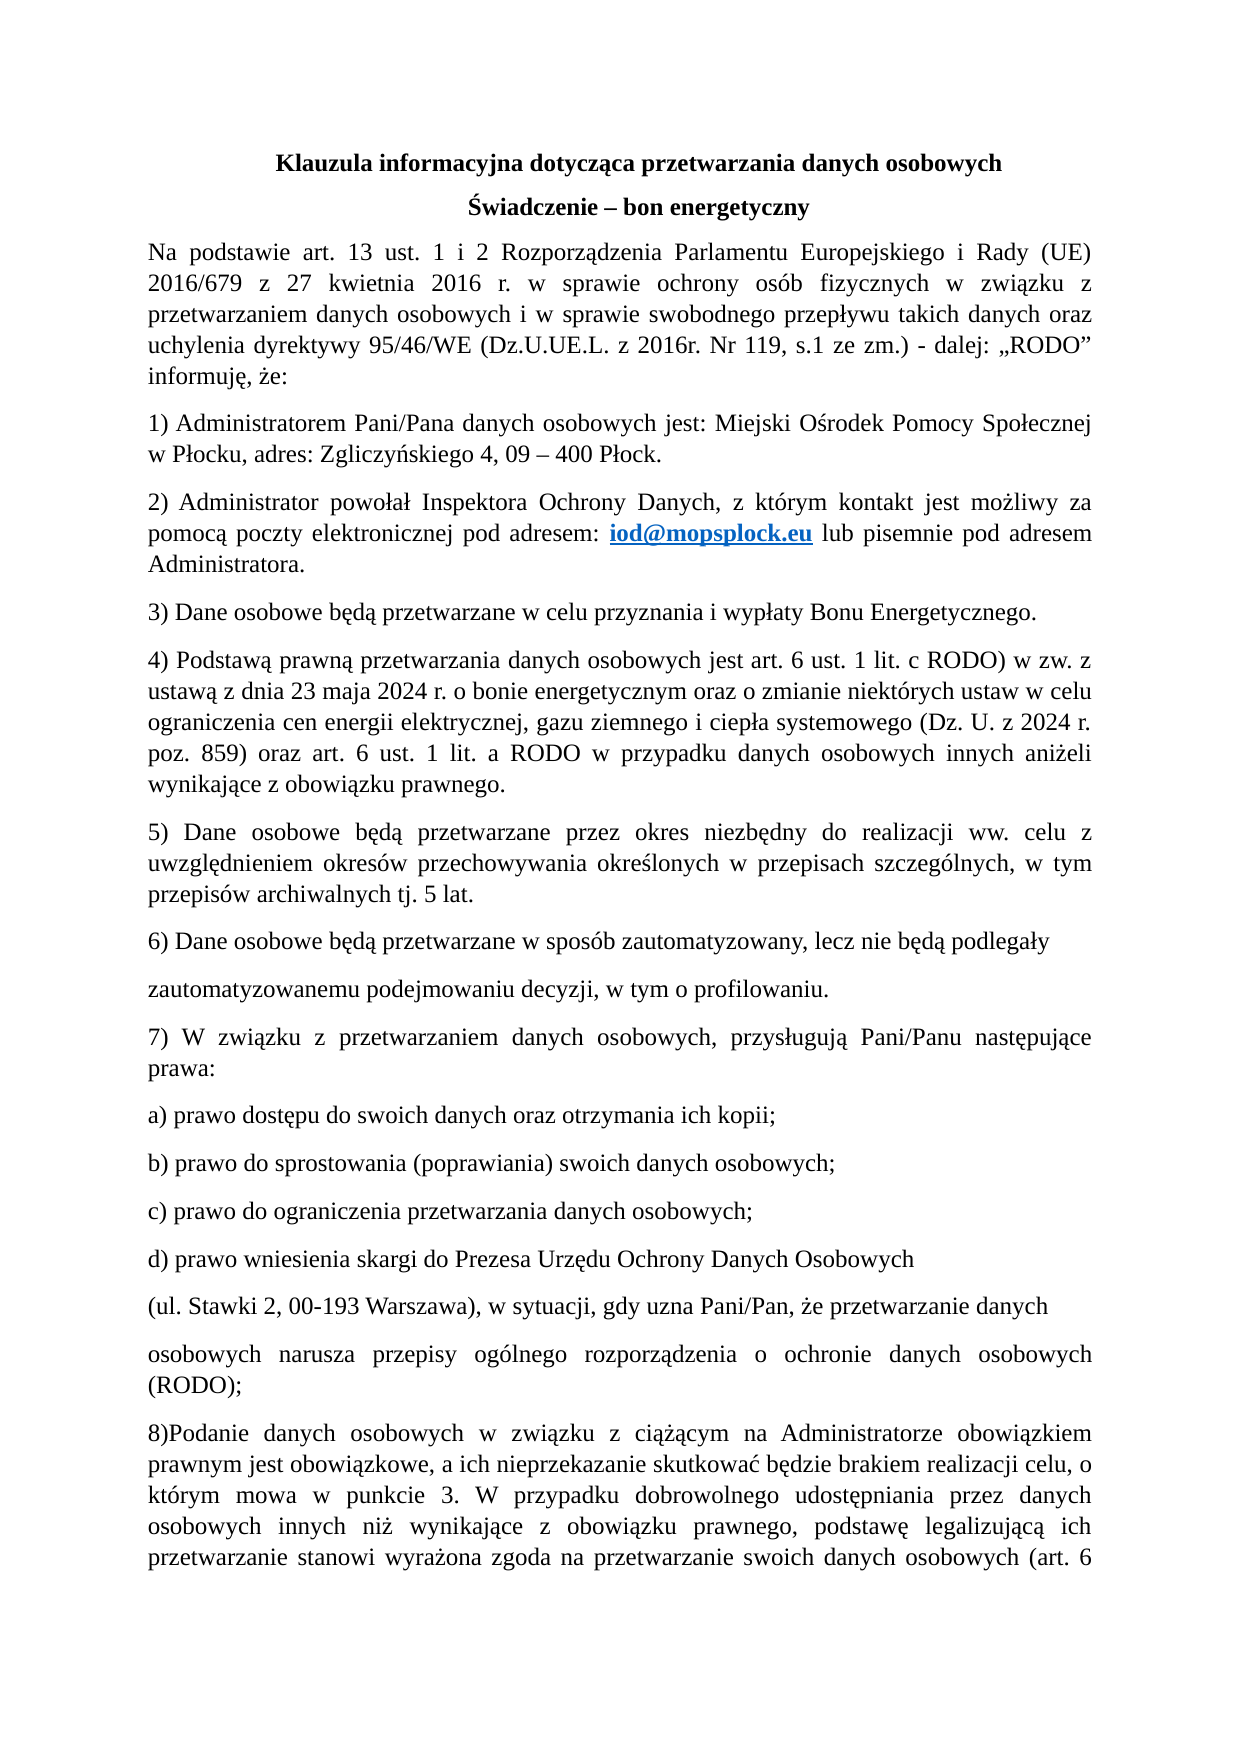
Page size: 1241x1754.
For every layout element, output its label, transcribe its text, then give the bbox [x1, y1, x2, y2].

text c) prawo do ograniczenia przetwarzania danych osobowych; [148, 1196, 1093, 1225]
text d) prawo wniesienia skargi do Prezesa Urzędu Ochrony Danych Osobowych [148, 1244, 1093, 1272]
text Klauzula informacyjna dotycząca przetwarzania danych osobowych [185, 148, 1093, 176]
text zautomatyzowanemu podejmowaniu decyzji, w tym o profilowaniu. [148, 974, 1093, 1003]
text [148, 1418, 1093, 1571]
text 1) Administratorem Pani/Pana danych osobowych jest: Miejski Ośrodek Pomocy Społecznej w Płocku, adres: Zgliczyńskiego 4, 09 – 400 Płock. [148, 408, 1093, 468]
text 7) W związku z przetwarzaniem danych osobowych, przysługują Pani/Panu następujące prawa: [148, 1022, 1093, 1082]
text 5) Dane osobowe będą przetwarzane przez okres niezbędny do realizacji ww. celu z uwzględnieniem okresów przechowywania określonych w przepisach szczególnych, w tym przepisów archiwalnych tj. 5 lat. [148, 817, 1093, 907]
text a) prawo dostępu do swoich danych oraz otrzymania ich kopii; [148, 1101, 1093, 1129]
text 6) Dane osobowe będą przetwarzane w sposób zautomatyzowany, lecz nie będą podlegały [148, 926, 1093, 955]
text 2) Administrator powołał Inspektora Ochrony Danych, z którym kontakt jest możliwy za pomocą poczty elektronicznej pod adresem: iod@mopsplock.eu lub pisemnie pod adresem Administratora. [148, 487, 1093, 578]
text b) prawo do sprostowania (poprawiania) swoich danych osobowych; [148, 1148, 1093, 1177]
text osobowych narusza przepisy ogólnego rozporządzenia o ochronie danych osobowych (RODO); [148, 1339, 1093, 1399]
text Na podstawie art. 13 ust. 1 i 2 Rozporządzenia Parlamentu Europejskiego i Rady (UE) 2016/679 z 27 kwietnia 2016 r. w sprawie ochrony osób fizycznych w związku z przetwarzaniem danych osobowych i w sprawie swobodnego przepływu takich danych oraz uchylenia dyrektywy 95/46/WE (Dz.U.UE.L. z 2016r. Nr 119, s.1 ze zm.) - dalej: „RODO” informuję, że: [148, 237, 1093, 389]
text Świadczenie – bon energetyczny [185, 192, 1093, 221]
text (ul. Stawki 2, 00-193 Warszawa), w sytuacji, gdy uzna Pani/Pan, że przetwarzanie danych [148, 1291, 1093, 1320]
text 4) Podstawą prawną przetwarzania danych osobowych jest art. 6 ust. 1 lit. c RODO) w zw. z ustawą z dnia 23 maja 2024 r. o bonie energetycznym oraz o zmianie niektórych ustaw w celu ograniczenia cen energii elektrycznej, gazu ziemnego i ciepła systemowego (Dz. U. z 2024 r. poz. 859) oraz art. 6 ust. 1 lit. a RODO w przypadku danych osobowych innych aniżeli wynikające z obowiązku prawnego. [148, 645, 1093, 798]
text 3) Dane osobowe będą przetwarzane w celu przyznania i wypłaty Bonu Energetycznego. [148, 597, 1093, 626]
